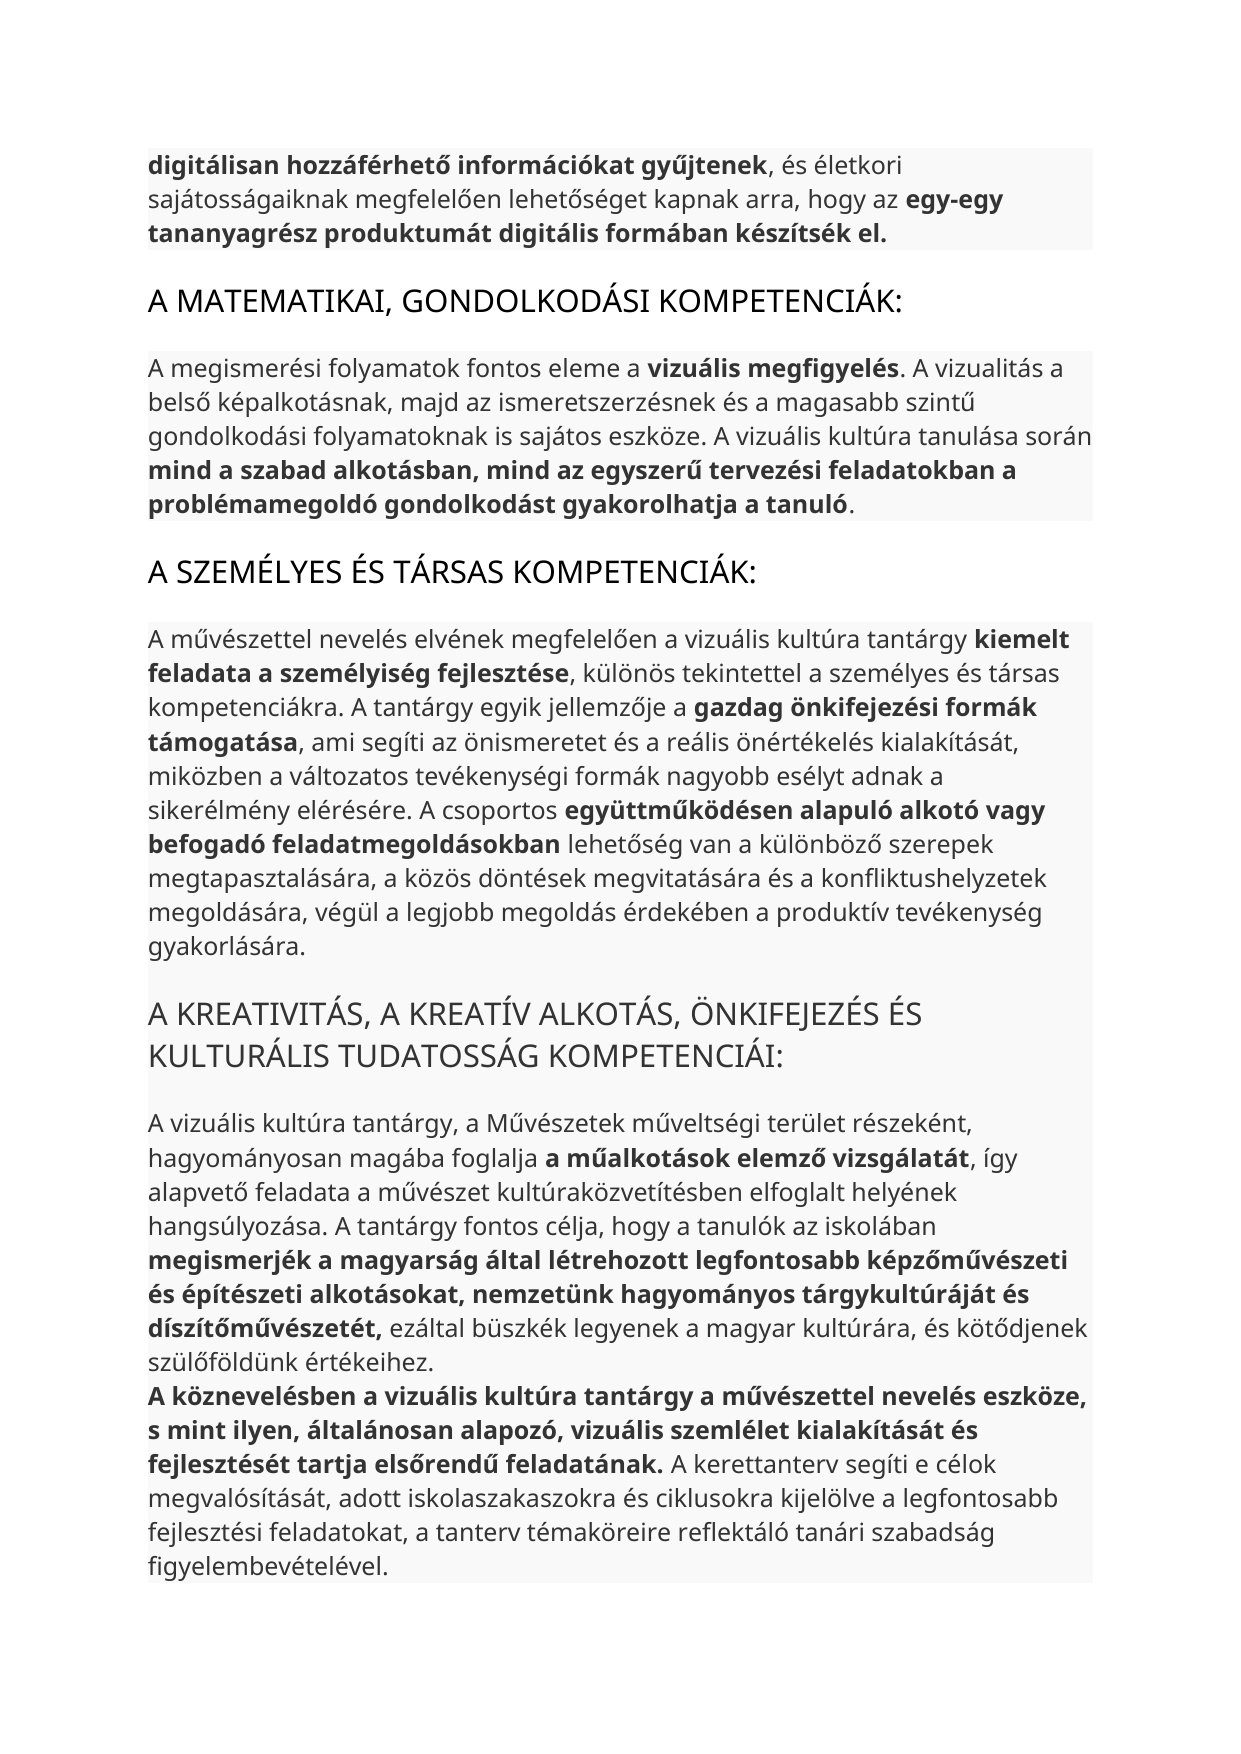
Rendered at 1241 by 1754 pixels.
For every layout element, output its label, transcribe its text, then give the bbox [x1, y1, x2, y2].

text A megismerési folyamatok fontos eleme a vizuális megfigyelés. A vizualitás a belső képalkotásnak, majd az ismeretszerzésnek és a magasabb szintű gondolkodási folyamatoknak is sajátos eszköze. A vizuális kultúra tanulása során mind a szabad alkotásban, mind az egyszerű tervezési feladatokban a problémamegoldó gondolkodást gyakorolhatja a tanuló. [148, 351, 1093, 521]
text A vizuális kultúra tantárgy, a Művészetek műveltségi terület részeként, hagyományosan magába foglalja a műalkotások elemző vizsgálatát, így alapvető feladata a művészet kultúraközvetítésben elfoglalt helyének hangsúlyozása. A tantárgy fontos célja, hogy a tanulók az iskolában megismerjék a magyarság által létrehozott legfontosabb képzőművészeti és építészeti alkotásokat, nemzetünk hagyományos tárgykultúráját és díszítőművészetét, ezáltal büszkék legyenek a magyar kultúrára, és kötődjenek szülőföldünk értékeihez. [148, 1106, 1093, 1379]
text A kreativitás, a kreatív alkotás, önkifejezés és kulturális tudatosság kompetenciái: [148, 992, 1093, 1077]
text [148, 148, 1093, 250]
text A köznevelésben a vizuális kultúra tantárgy a művészettel nevelés eszköze, s mint ilyen, általánosan alapozó, vizuális szemlélet kialakítását és fejlesztését tartja elsőrendű feladatának. A kerettanterv segíti e célok megvalósítását, adott iskolaszakaszokra és ciklusokra kijelölve a legfontosabb fejlesztési feladatokat, a tanterv témaköreire reflektáló tanári szabadság figyelembevételével. [148, 1379, 1093, 1583]
text A matematikai, gondolkodási kompetenciák: [148, 279, 1093, 322]
text A művészettel nevelés elvének megfelelően a vizuális kultúra tantárgy kiemelt feladata a személyiség fejlesztése, különös tekintettel a személyes és társas kompetenciákra. A tantárgy egyik jellemzője a gazdag önkifejezési formák támogatása, ami segíti az önismeretet és a reális önértékelés kialakítását, miközben a változatos tevékenységi formák nagyobb esélyt adnak a sikerélmény elérésére. A csoportos együttműködésen alapuló alkotó vagy befogadó feladatmegoldásokban lehetőség van a különböző szerepek megtapasztalására, a közös döntések megvitatására és a konfliktushelyzetek megoldására, végül a legjobb megoldás érdekében a produktív tevékenység gyakorlására. [148, 622, 1093, 963]
text A személyes és társas kompetenciák: [148, 550, 1093, 593]
